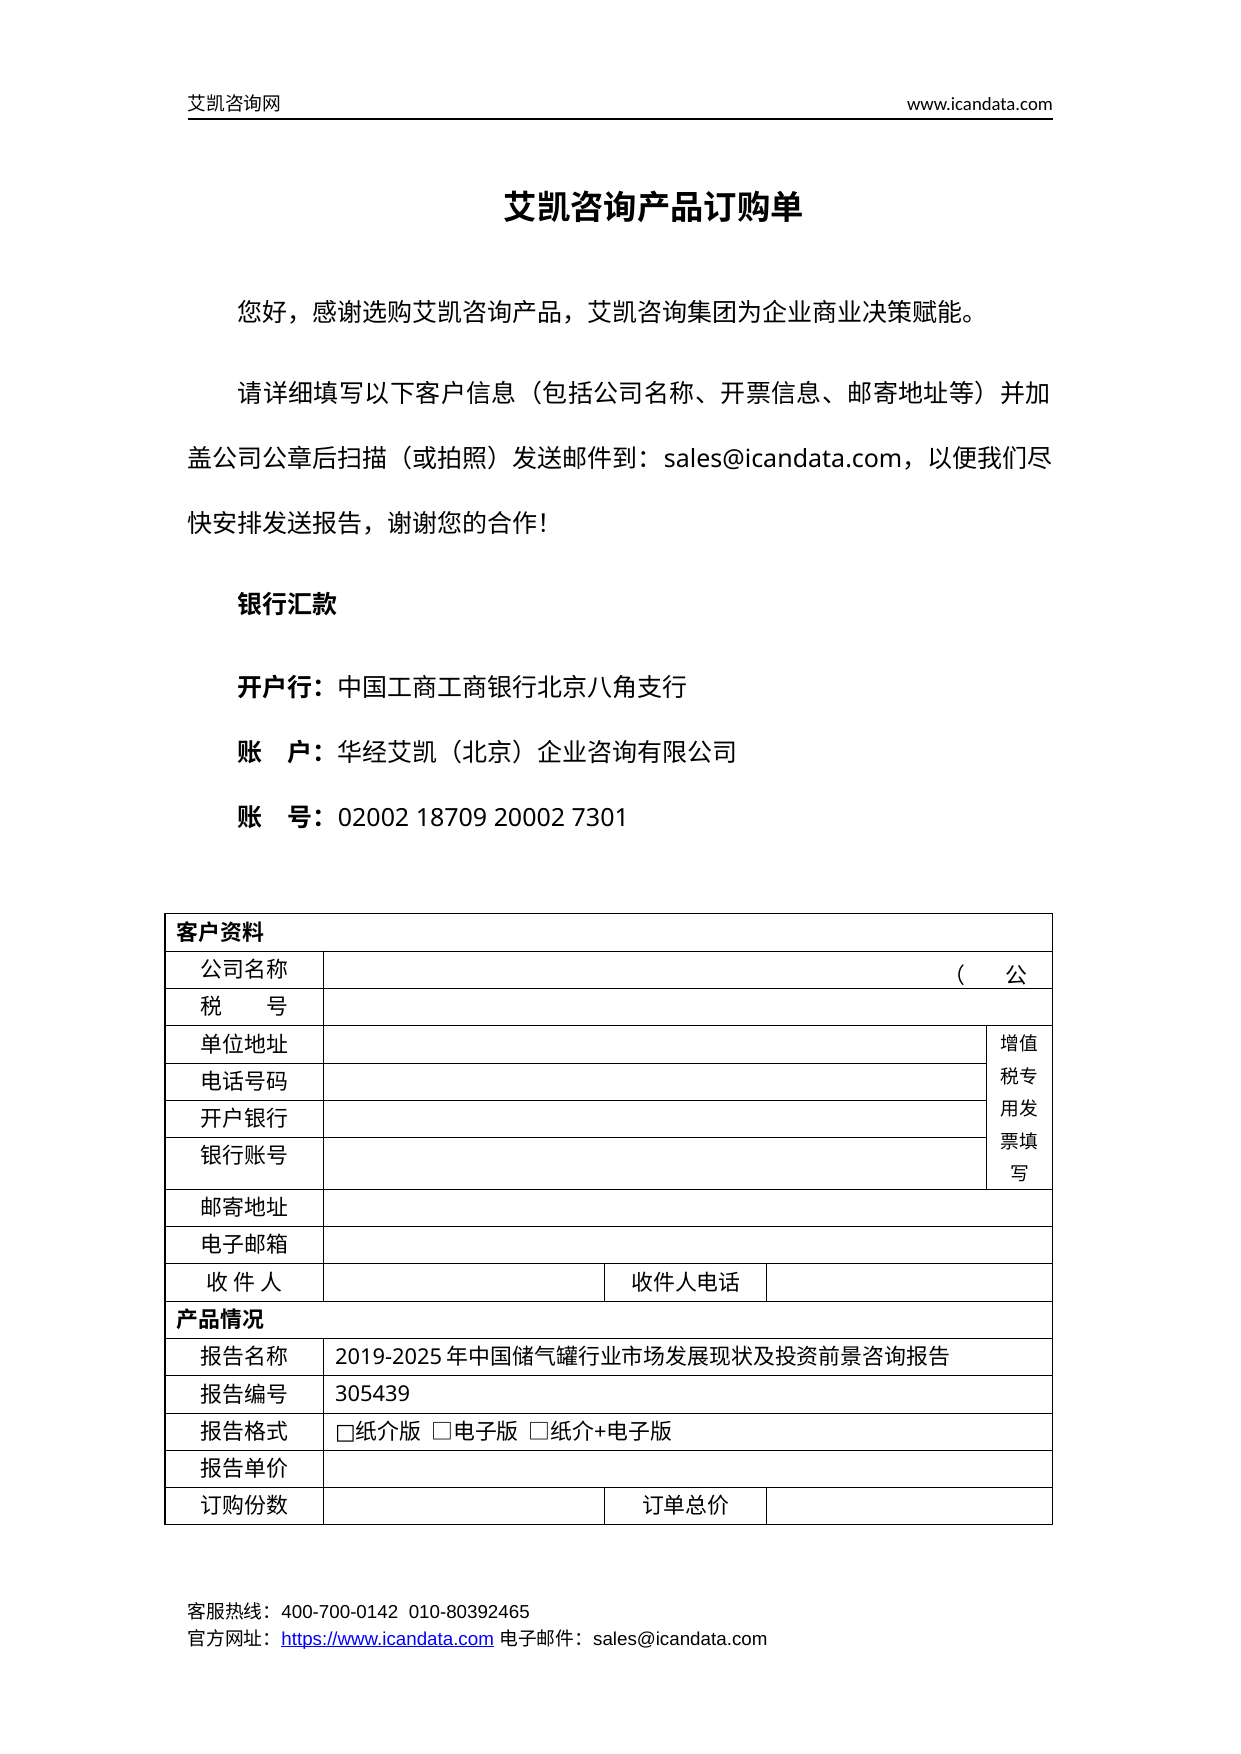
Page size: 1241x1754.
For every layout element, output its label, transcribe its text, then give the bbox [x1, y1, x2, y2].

table_cell 订购份数 [166, 1488, 323, 1524]
table_cell [767, 1488, 1052, 1524]
table_cell 订单总价 [605, 1488, 766, 1524]
table_cell 电子邮箱 [166, 1227, 323, 1263]
table_cell 报告单价 [166, 1451, 323, 1487]
text 艾凯咨询产品订购单 [187, 172, 1053, 237]
table_cell [324, 1190, 1052, 1226]
text 账 户：华经艾凯（北京）企业咨询有限公司 [187, 718, 1053, 783]
text 开户行：中国工商工商银行北京八角支行 [187, 653, 1053, 718]
table_cell 公司名称 [166, 952, 323, 988]
table_cell [767, 1264, 1052, 1301]
table_cell 报告名称 [166, 1339, 323, 1375]
table_cell 收 件 人 [166, 1264, 323, 1301]
table_cell [324, 1227, 1052, 1263]
table_cell 电话号码 [166, 1064, 323, 1100]
table_cell 报告格式 [166, 1414, 323, 1450]
table_cell 增值税专用发票填写 [987, 1026, 1052, 1189]
table_cell [324, 1064, 986, 1100]
table_cell [324, 1138, 986, 1189]
table_cell [324, 1264, 604, 1301]
table_cell 305439 [324, 1376, 1052, 1412]
table_cell [324, 1488, 604, 1524]
table_header 客户资料 [166, 914, 1052, 951]
table_cell 2019-2025年中国储气罐行业市场发展现状及投资前景咨询报告 [324, 1339, 1052, 1375]
table_cell 开户银行 [166, 1101, 323, 1137]
table_cell 单位地址 [166, 1026, 323, 1062]
table_cell 收件人电话 [605, 1264, 766, 1301]
table_cell 银行账号 [166, 1138, 323, 1189]
text 您好，感谢选购艾凯咨询产品，艾凯咨询集团为企业商业决策赋能。 [187, 278, 1053, 343]
table_cell [324, 1026, 986, 1062]
table_cell [324, 952, 1052, 988]
text 账 号：02002 18709 20002 7301 [187, 783, 1053, 848]
text 请详细填写以下客户信息（包括公司名称、开票信息、邮寄地址等）并加盖公司公章后扫描（或拍照）发送邮件到：sales@icandata.com，以便我们尽快安排发送报告，谢谢您的合作！ [187, 359, 1053, 554]
text 银行汇款 [187, 570, 1053, 635]
table_cell 报告编号 [166, 1376, 323, 1412]
table_cell [324, 989, 1052, 1025]
table_cell [324, 1451, 1052, 1487]
table_cell □纸介版 □电子版 □纸介+电子版 [324, 1414, 1052, 1450]
table_cell 税 号 [166, 989, 323, 1025]
table_cell 产品情况 [166, 1302, 1052, 1338]
table_cell 邮寄地址 [166, 1190, 323, 1226]
table_cell [324, 1101, 986, 1137]
